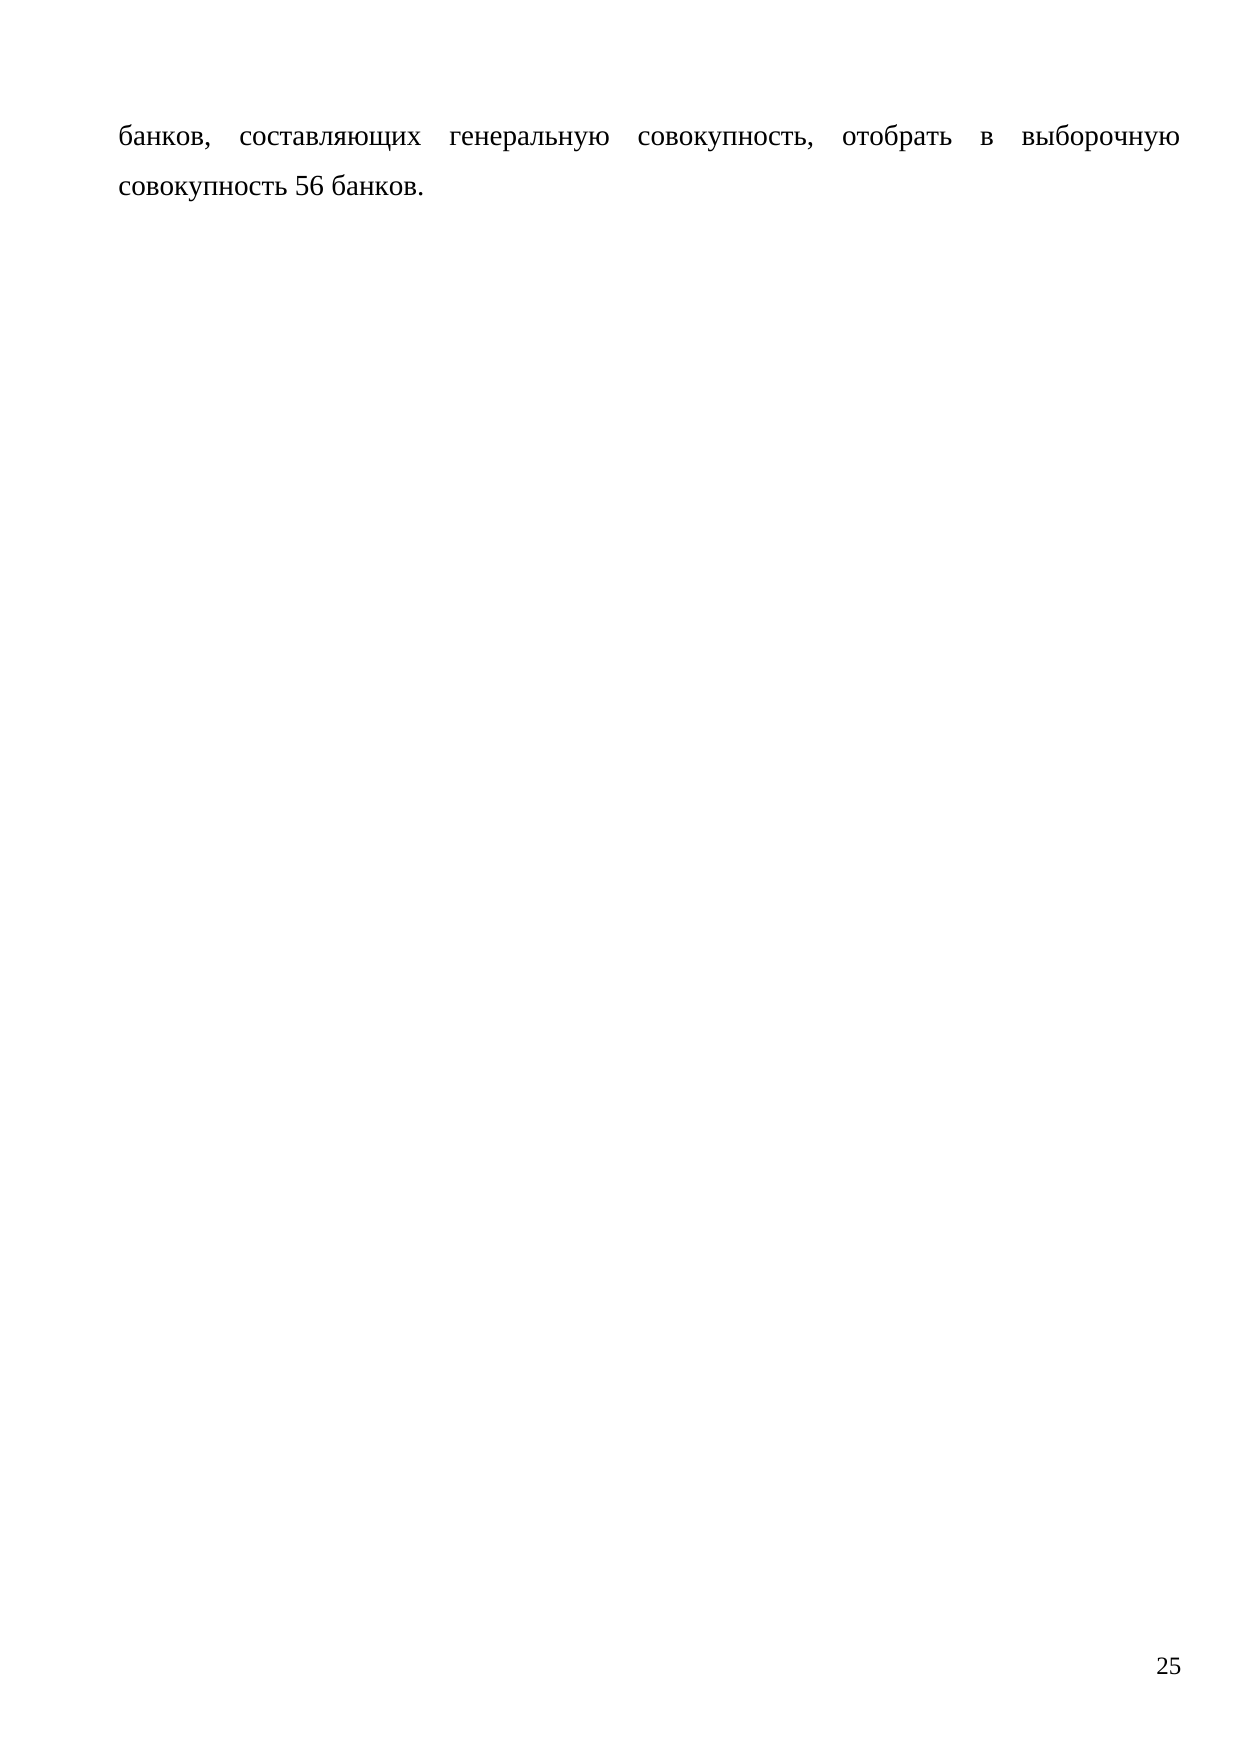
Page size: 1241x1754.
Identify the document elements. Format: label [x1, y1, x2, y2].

text [118, 118, 1181, 202]
